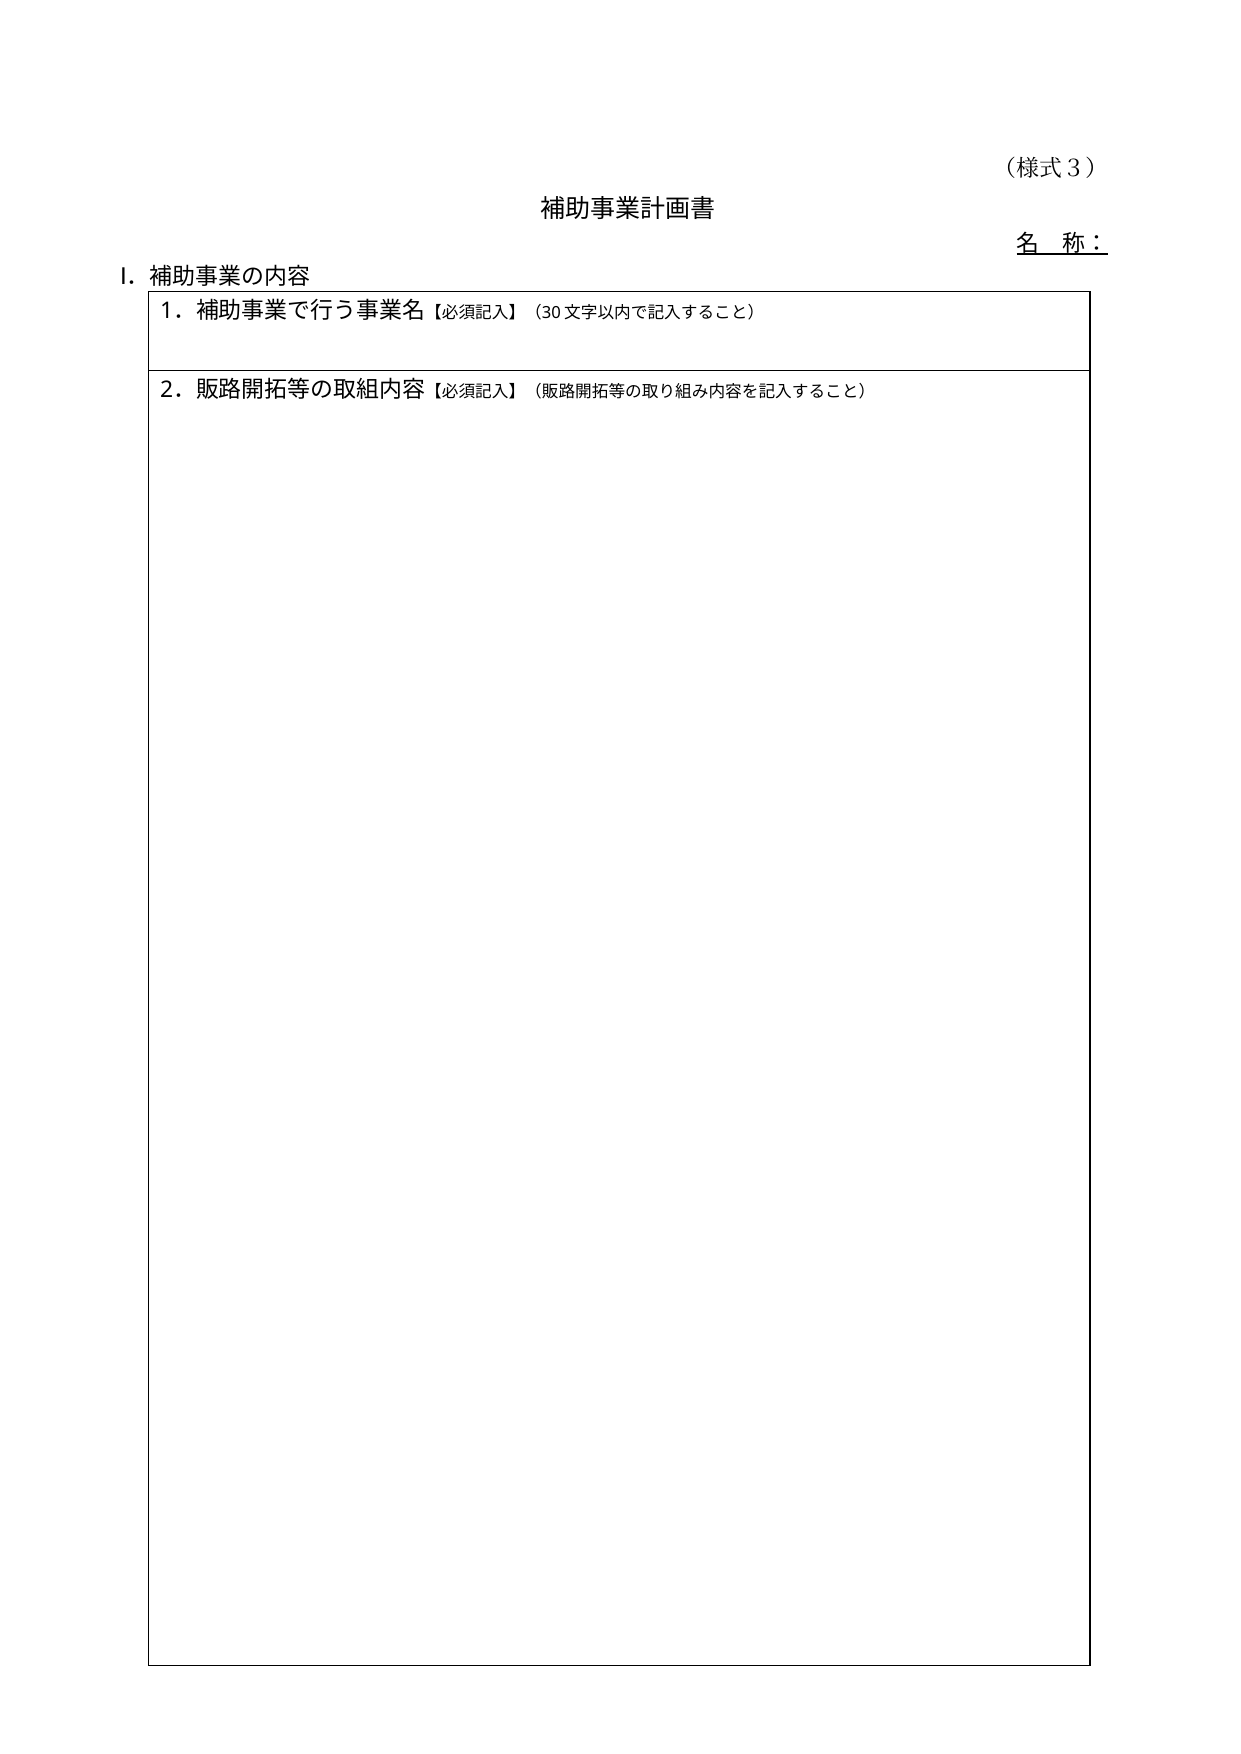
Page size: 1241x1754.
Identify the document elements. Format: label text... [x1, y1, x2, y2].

table_header 1．補助事業で行う事業名【必須記入】（30文字以内で記入すること） [149, 292, 1089, 370]
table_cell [149, 371, 1089, 1665]
text （様式３） [148, 150, 1108, 183]
text 名 称： [148, 224, 1108, 258]
text 補助事業計画書 [148, 183, 1108, 224]
text Ⅰ．補助事業の内容 [120, 258, 1108, 291]
